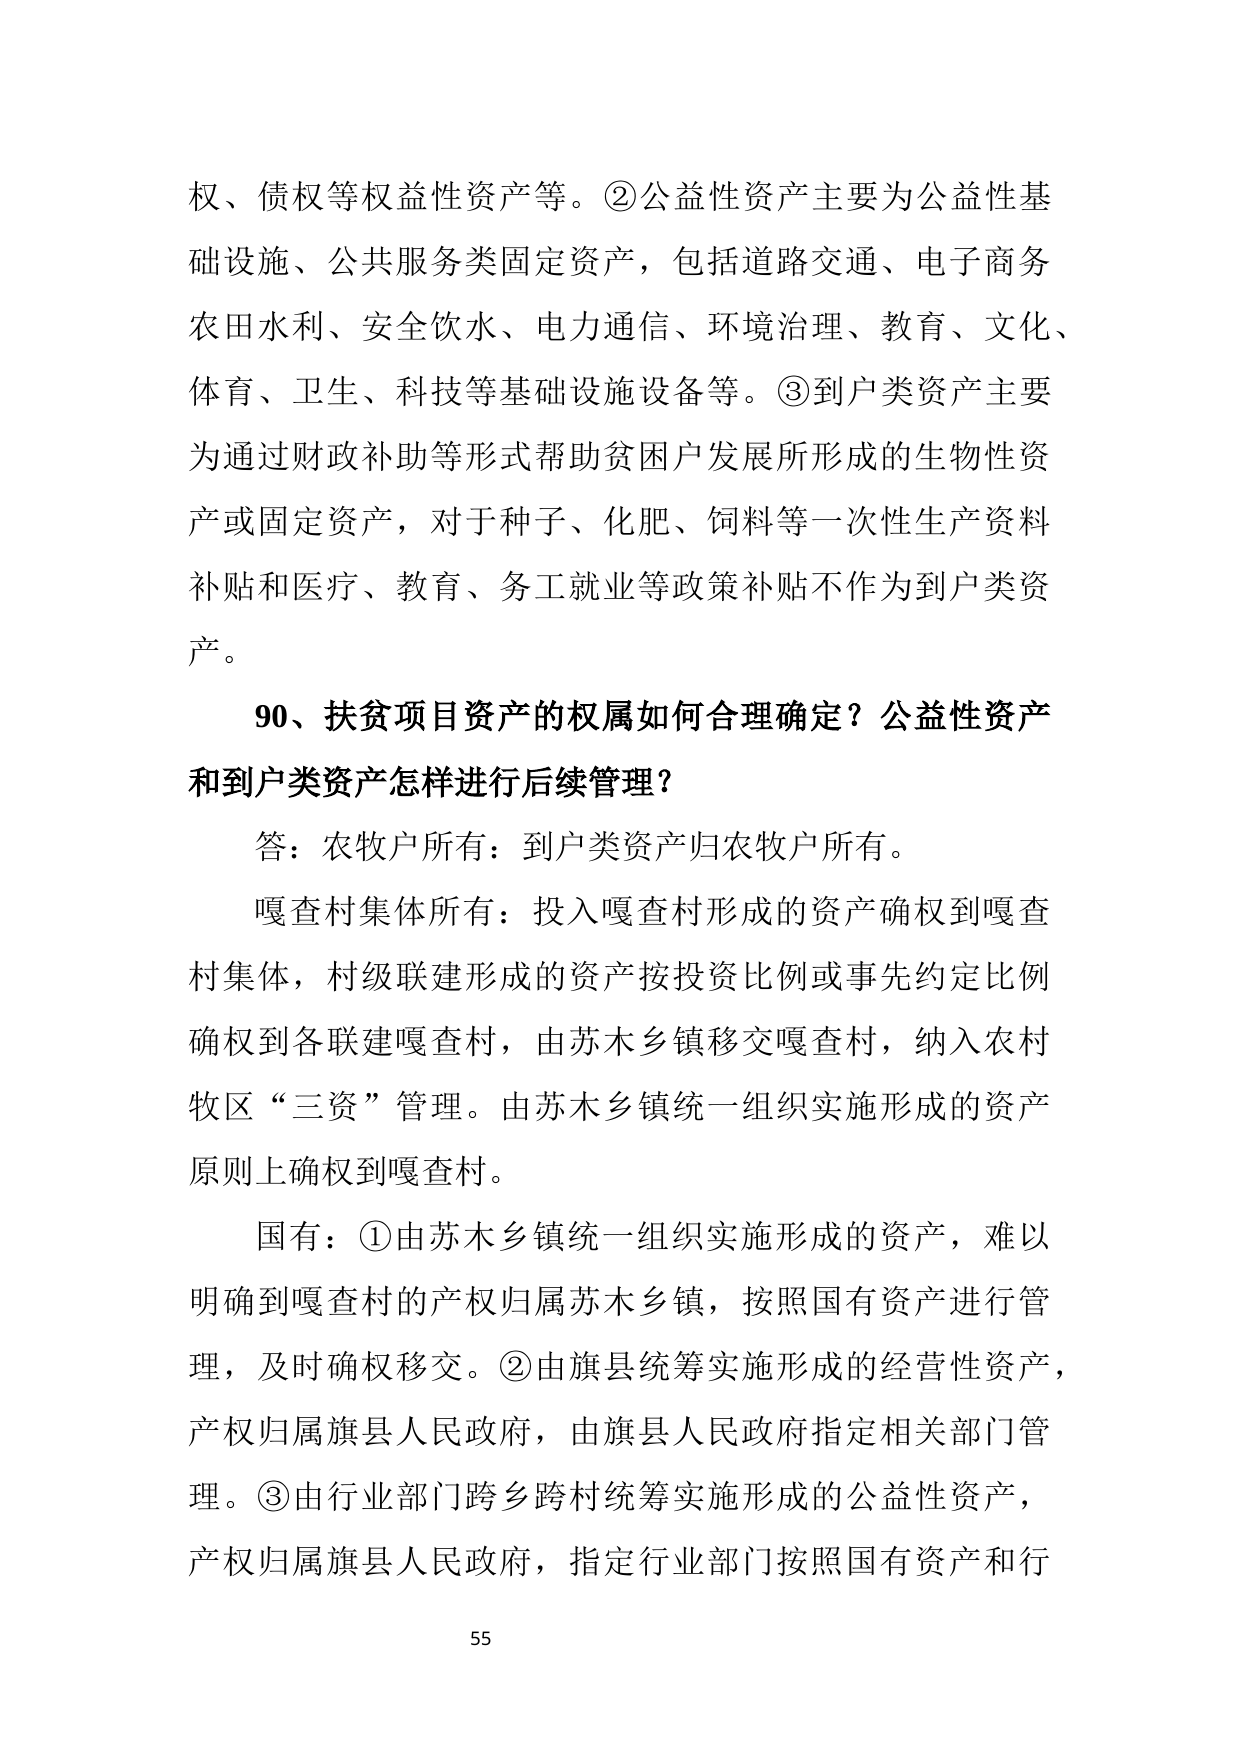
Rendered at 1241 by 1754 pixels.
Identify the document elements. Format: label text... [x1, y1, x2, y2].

text 90、扶贫项目资产的权属如何合理确定？公益性资产和到户类资产怎样进行后续管理？ [187, 682, 1053, 812]
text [187, 162, 1053, 682]
text 答：农牧户所有：到户类资产归农牧户所有。 [187, 812, 1053, 877]
text 嘎查村集体所有：投入嘎查村形成的资产确权到嘎查村集体，村级联建形成的资产按投资比例或事先约定比例确权到各联建嘎查村，由苏木乡镇移交嘎查村，纳入农村牧区“三资”管理。由苏木乡镇统一组织实施形成的资产，原则上确权到嘎查村。 [187, 877, 1053, 1202]
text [187, 1202, 1053, 1592]
